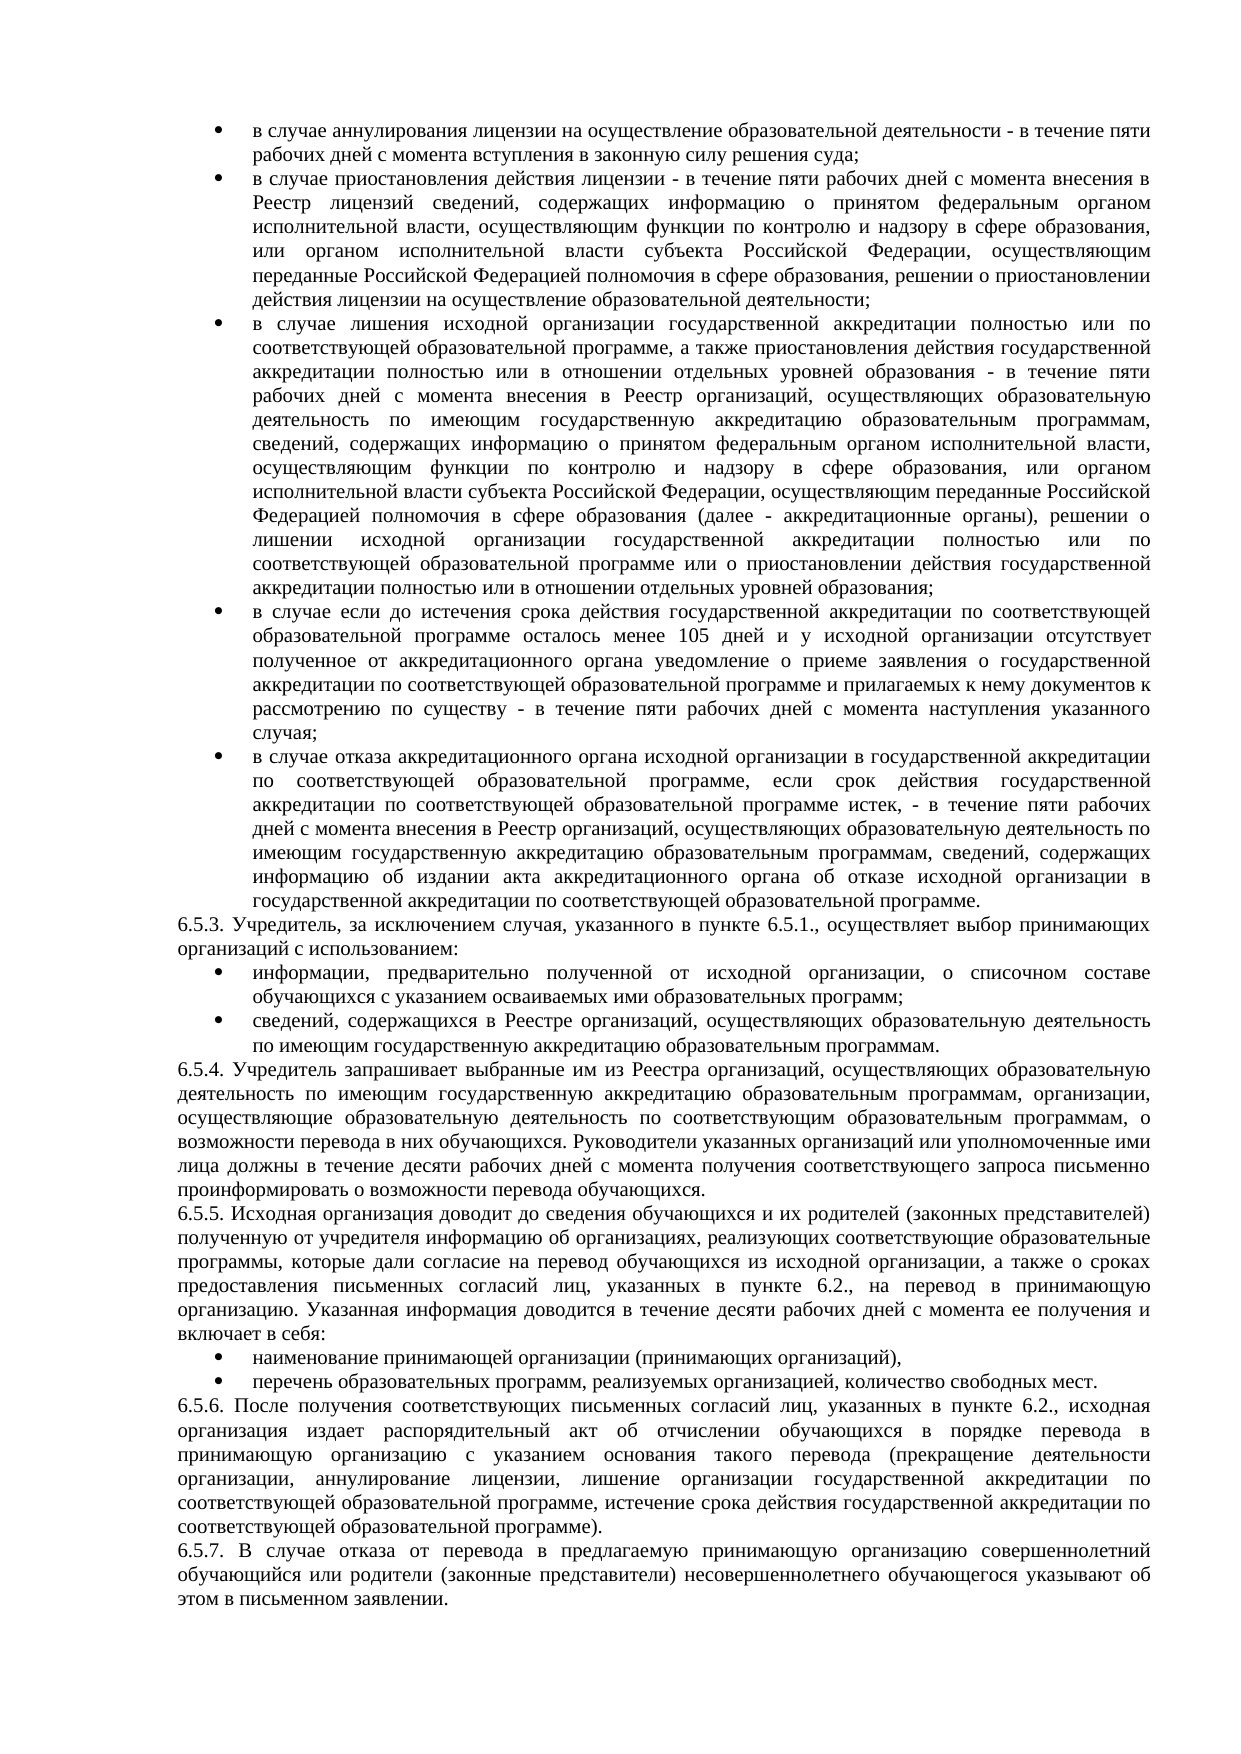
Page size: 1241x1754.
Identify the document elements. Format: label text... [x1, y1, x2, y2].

text 6.5.6. После получения соответствующих письменных согласий лиц, указанных в пункте 6.2., исходная организация издает распорядительный акт об отчислении обучающихся в порядке перевода в принимающую организацию с указанием основания такого перевода (прекращение деятельности организации, аннулирование лицензии, лишение организации государственной аккредитации по соответствующей образовательной программе, истечение срока действия государственной аккредитации по соответствующей образовательной программе). [177, 1393, 1152, 1538]
text 6.5.4. Учредитель запрашивает выбранные им из Реестра организаций, осуществляющих образовательную деятельность по имеющим государственную аккредитацию образовательным программам, организации, осуществляющие образовательную деятельность по соответствующим образовательным программам, о возможности перевода в них обучающихся. Руководители указанных организаций или уполномоченные ими лица должны в течение десяти рабочих дней с момента получения соответствующего запроса письменно проинформировать о возможности перевода обучающихся. [177, 1057, 1152, 1201]
list в случае аннулирования лицензии на осуществление образовательной деятельности - в течение пяти рабочих дней с момента вступления в законную силу решения суда; [215, 118, 1152, 166]
list в случае отказа аккредитационного органа исходной организации в государственной аккредитации по соответствующей образовательной программе, если срок действия государственной аккредитации по соответствующей образовательной программе истек, - в течение пяти рабочих дней с момента внесения в Реестр организаций, осуществляющих образовательную деятельность по имеющим государственную аккредитацию образовательным программам, сведений, содержащих информацию об издании акта аккредитационного органа об отказе исходной организации в государственной аккредитации по соответствующей образовательной программе. [215, 744, 1152, 912]
text 6.5.5. Исходная организация доводит до сведения обучающихся и их родителей (законных представителей) полученную от учредителя информацию об организациях, реализующих соответствующие образовательные программы, которые дали согласие на перевод обучающихся из исходной организации, а также о сроках предоставления письменных согласий лиц, указанных в пункте 6.2., на перевод в принимающую организацию. Указанная информация доводится в течение десяти рабочих дней с момента ее получения и включает в себя: [177, 1201, 1152, 1345]
text 6.5.3. Учредитель, за исключением случая, указанного в пункте 6.5.1., осуществляет выбор принимающих организаций с использованием: [177, 912, 1152, 960]
list информации, предварительно полученной от исходной организации, о списочном составе обучающихся с указанием осваиваемых ими образовательных программ; [215, 960, 1152, 1008]
list в случае лишения исходной организации государственной аккредитации полностью или по соответствующей образовательной программе, а также приостановления действия государственной аккредитации полностью или в отношении отдельных уровней образования - в течение пяти рабочих дней с момента внесения в Реестр организаций, осуществляющих образовательную деятельность по имеющим государственную аккредитацию образовательным программам, сведений, содержащих информацию о принятом федеральным органом исполнительной власти, осуществляющим функции по контролю и надзору в сфере образования, или органом исполнительной власти субъекта Российской Федерации, осуществляющим переданные Российской Федерацией полномочия в сфере образования (далее - аккредитационные органы), решении о лишении исходной организации государственной аккредитации полностью или по соответствующей образовательной программе или о приостановлении действия государственной аккредитации полностью или в отношении отдельных уровней образования; [215, 311, 1152, 599]
list перечень образовательных программ, реализуемых организацией, количество свободных мест. [215, 1369, 1152, 1393]
list в случае приостановления действия лицензии - в течение пяти рабочих дней с момента внесения в Реестр лицензий сведений, содержащих информацию о принятом федеральным органом исполнительной власти, осуществляющим функции по контролю и надзору в сфере образования, или органом исполнительной власти субъекта Российской Федерации, осуществляющим переданные Российской Федерацией полномочия в сфере образования, решении о приостановлении действия лицензии на осуществление образовательной деятельности; [215, 166, 1152, 311]
list в случае если до истечения срока действия государственной аккредитации по соответствующей образовательной программе осталось менее 105 дней и у исходной организации отсутствует полученное от аккредитационного органа уведомление о приеме заявления о государственной аккредитации по соответствующей образовательной программе и прилагаемых к нему документов к рассмотрению по существу - в течение пяти рабочих дней с момента наступления указанного случая; [215, 599, 1152, 744]
list сведений, содержащихся в Реестре организаций, осуществляющих образовательную деятельность по имеющим государственную аккредитацию образовательным программам. [215, 1008, 1152, 1057]
list наименование принимающей организации (принимающих организаций), [215, 1345, 1152, 1369]
text 6.5.7. В случае отказа от перевода в предлагаемую принимающую организацию совершеннолетний обучающийся или родители (законные представители) несовершеннолетнего обучающегося указывают об этом в письменном заявлении. [177, 1538, 1152, 1610]
